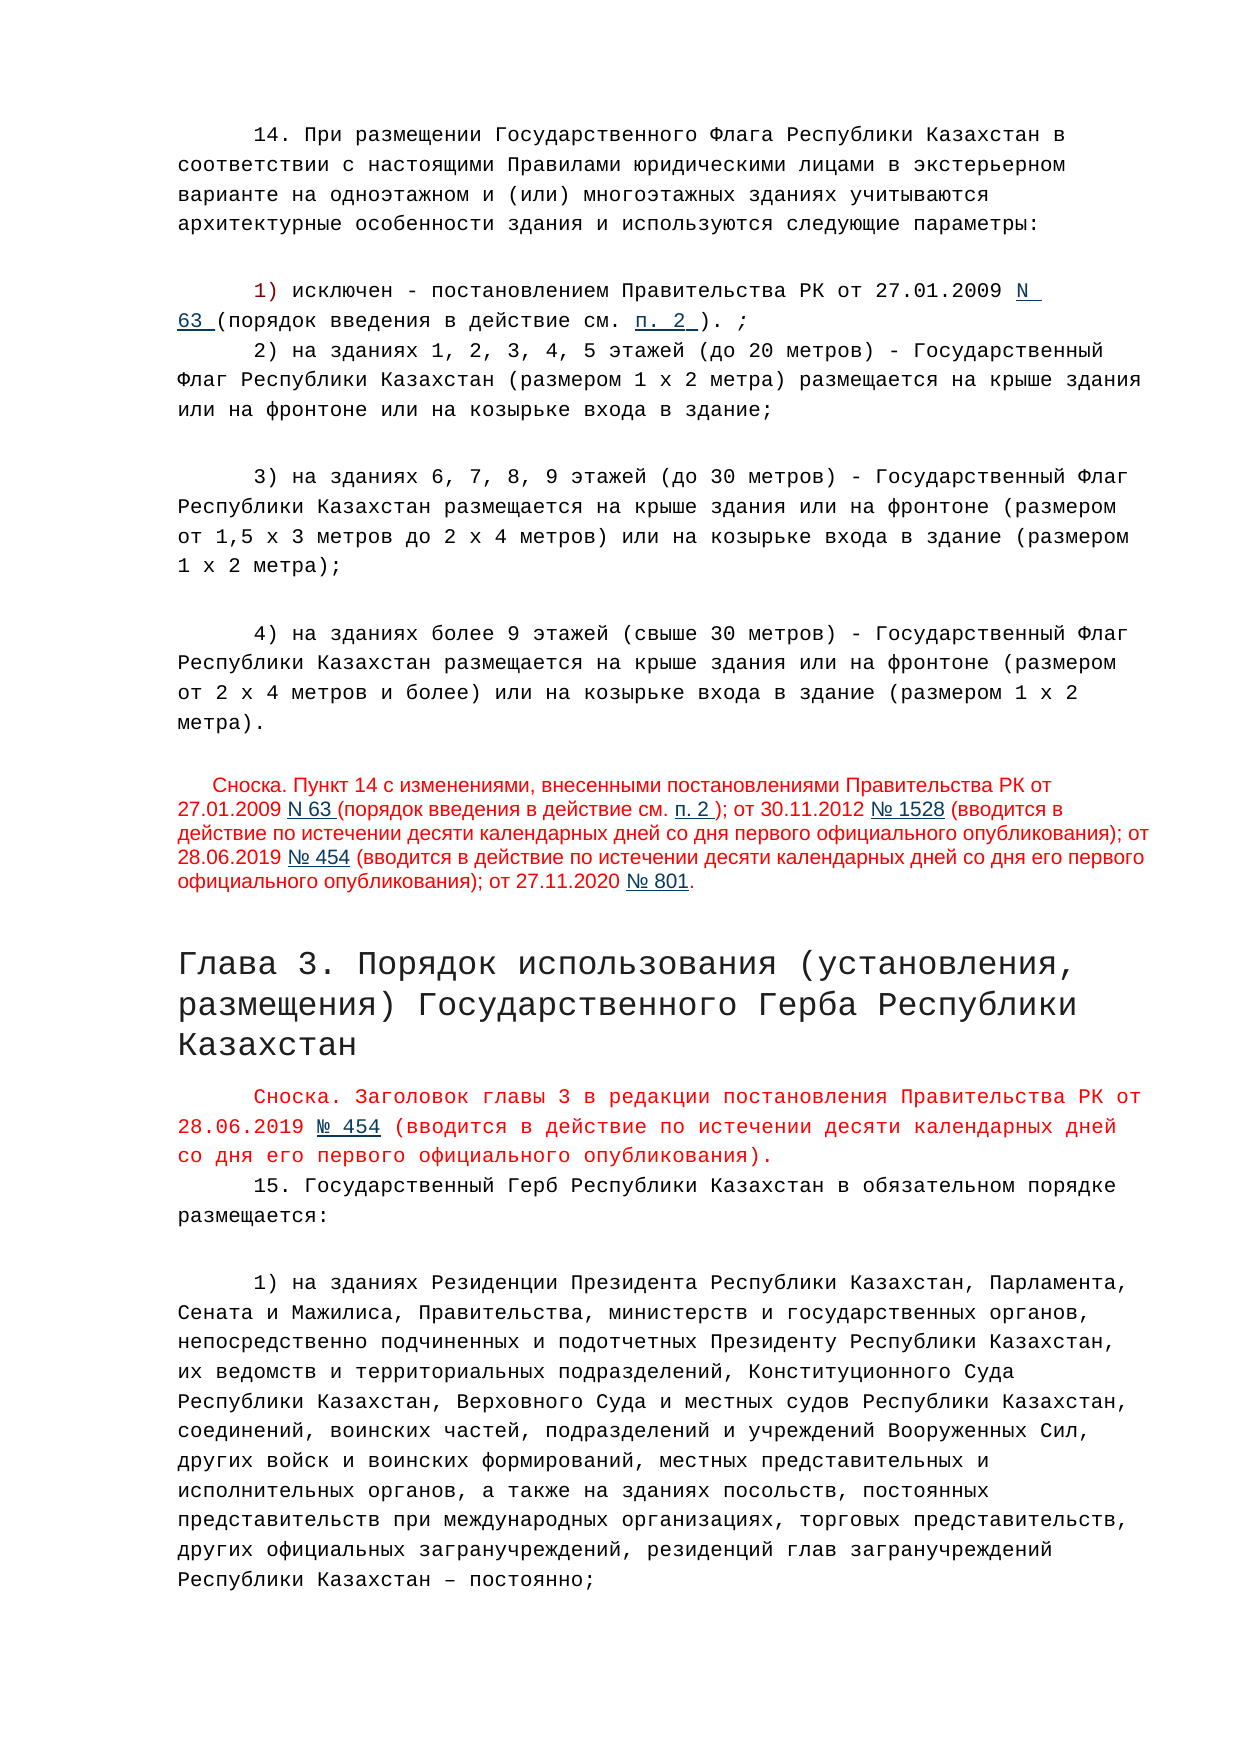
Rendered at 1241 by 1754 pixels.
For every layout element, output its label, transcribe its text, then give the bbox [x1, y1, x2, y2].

text Сноска. Пункт 14 с изменениями, внесенными постановлениями Правительства РК от 27.01.2009 N 63 (порядок введения в действие см. п. 2 ); от 30.11.2012 № 1528 (вводится в действие по истечении десяти календарных дней со дня первого официального опубликования); от 28.06.2019 № 454 (вводится в действие по истечении десяти календарных дней со дня его первого официального опубликования); от 27.11.2020 № 801. [177, 773, 1152, 921]
text 14. При размещении Государственного Флага Республики Казахстан в соответствии с настоящими Правилами юридическими лицами в экстерьерном варианте на одноэтажном и (или) многоэтажных зданиях учитываются архитектурные особенности здания и используются следующие параметры: [177, 118, 1152, 237]
text 1) на зданиях Резиденции Президента Республики Казахстан, Парламента, Сената и Мажилиса, Правительства, министерств и государственных органов, непосредственно подчиненных и подотчетных Президенту Республики Казахстан, их ведомств и территориальных подразделений, Конституционного Суда Республики Казахстан, Верховного Суда и местных судов Республики Казахстан, соединений, воинских частей, подразделений и учреждений Вооруженных Сил, других войск и воинских формирований, местных представительных и исполнительных органов, а также на зданиях посольств, постоянных представительств при международных организациях, торговых представительств, других официальных загранучреждений, резиденций глав загранучреждений Республики Казахстан – постоянно; [177, 1266, 1152, 1592]
text Глава 3. Порядок использования (установления, размещения) Государственного Герба Республики Казахстан [177, 944, 1152, 1066]
text 3) на зданиях 6, 7, 8, 9 этажей (до 30 метров) - Государственный Флаг Республики Казахстан размещается на крыше здания или на фронтоне (размером от 1,5 х 3 метров до 2 х 4 метров) или на козырьке входа в здание (размером 1 х 2 метра); [177, 460, 1152, 579]
text 2) на зданиях 1, 2, 3, 4, 5 этажей (до 20 метров) - Государственный Флаг Республики Казахстан (размером 1 х 2 метра) размещается на крыше здания или на фронтоне или на козырьке входа в здание; [177, 334, 1152, 423]
text 1) исключен - постановлением Правительства РК от 27.01.2009 N 63 (порядок введения в действие см. п. 2 ). ; [177, 274, 1152, 334]
text 4) на зданиях более 9 этажей (свыше 30 метров) - Государственный Флаг Республики Казахстан размещается на крыше здания или на фронтоне (размером от 2 х 4 метров и более) или на козырьке входа в здание (размером 1 х 2 метра). [177, 617, 1152, 735]
text 15. Государственный Герб Республики Казахстан в обязательном порядке размещается: [177, 1169, 1152, 1228]
text Сноска. Заголовок главы 3 в редакции постановления Правительства РК от 28.06.2019 № 454 (вводится в действие по истечении десяти календарных дней со дня его первого официального опубликования). [177, 1080, 1152, 1169]
